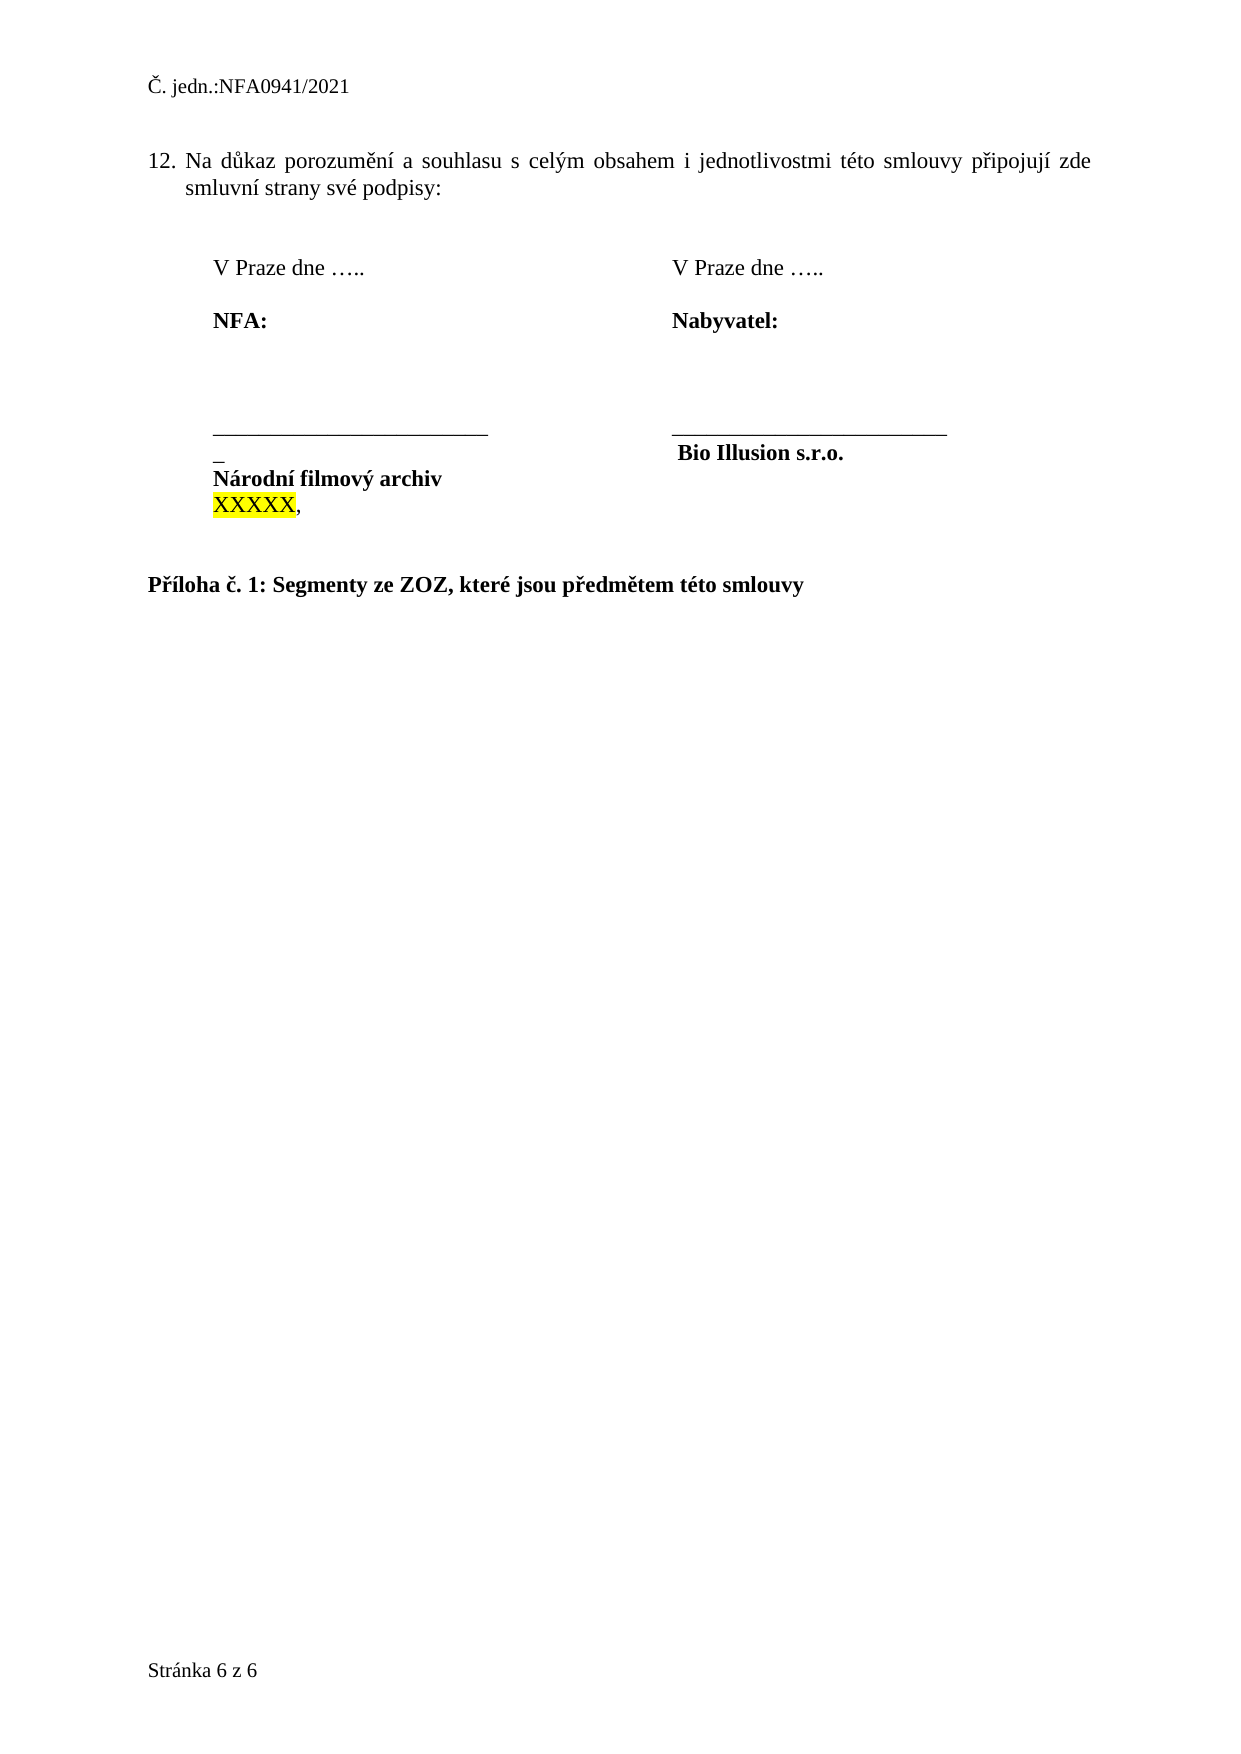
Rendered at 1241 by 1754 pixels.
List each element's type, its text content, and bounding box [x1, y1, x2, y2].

text Příloha č. 1: Segmenty ze ZOZ, které jsou předmětem této smlouvy [148, 571, 1093, 597]
table_header V Praze dne ….. NFA: _________________________ Národní filmový archiv XXXXX, [202, 254, 661, 544]
list Na důkaz porozumění a souhlasu s celým obsahem i jednotlivostmi této smlouvy připojují zde smluvní strany své podpisy: [148, 148, 1093, 200]
table_header V Praze dne ….. Nabyvatel: ________________________ Bio Illusion s.r.o. [661, 254, 1108, 544]
